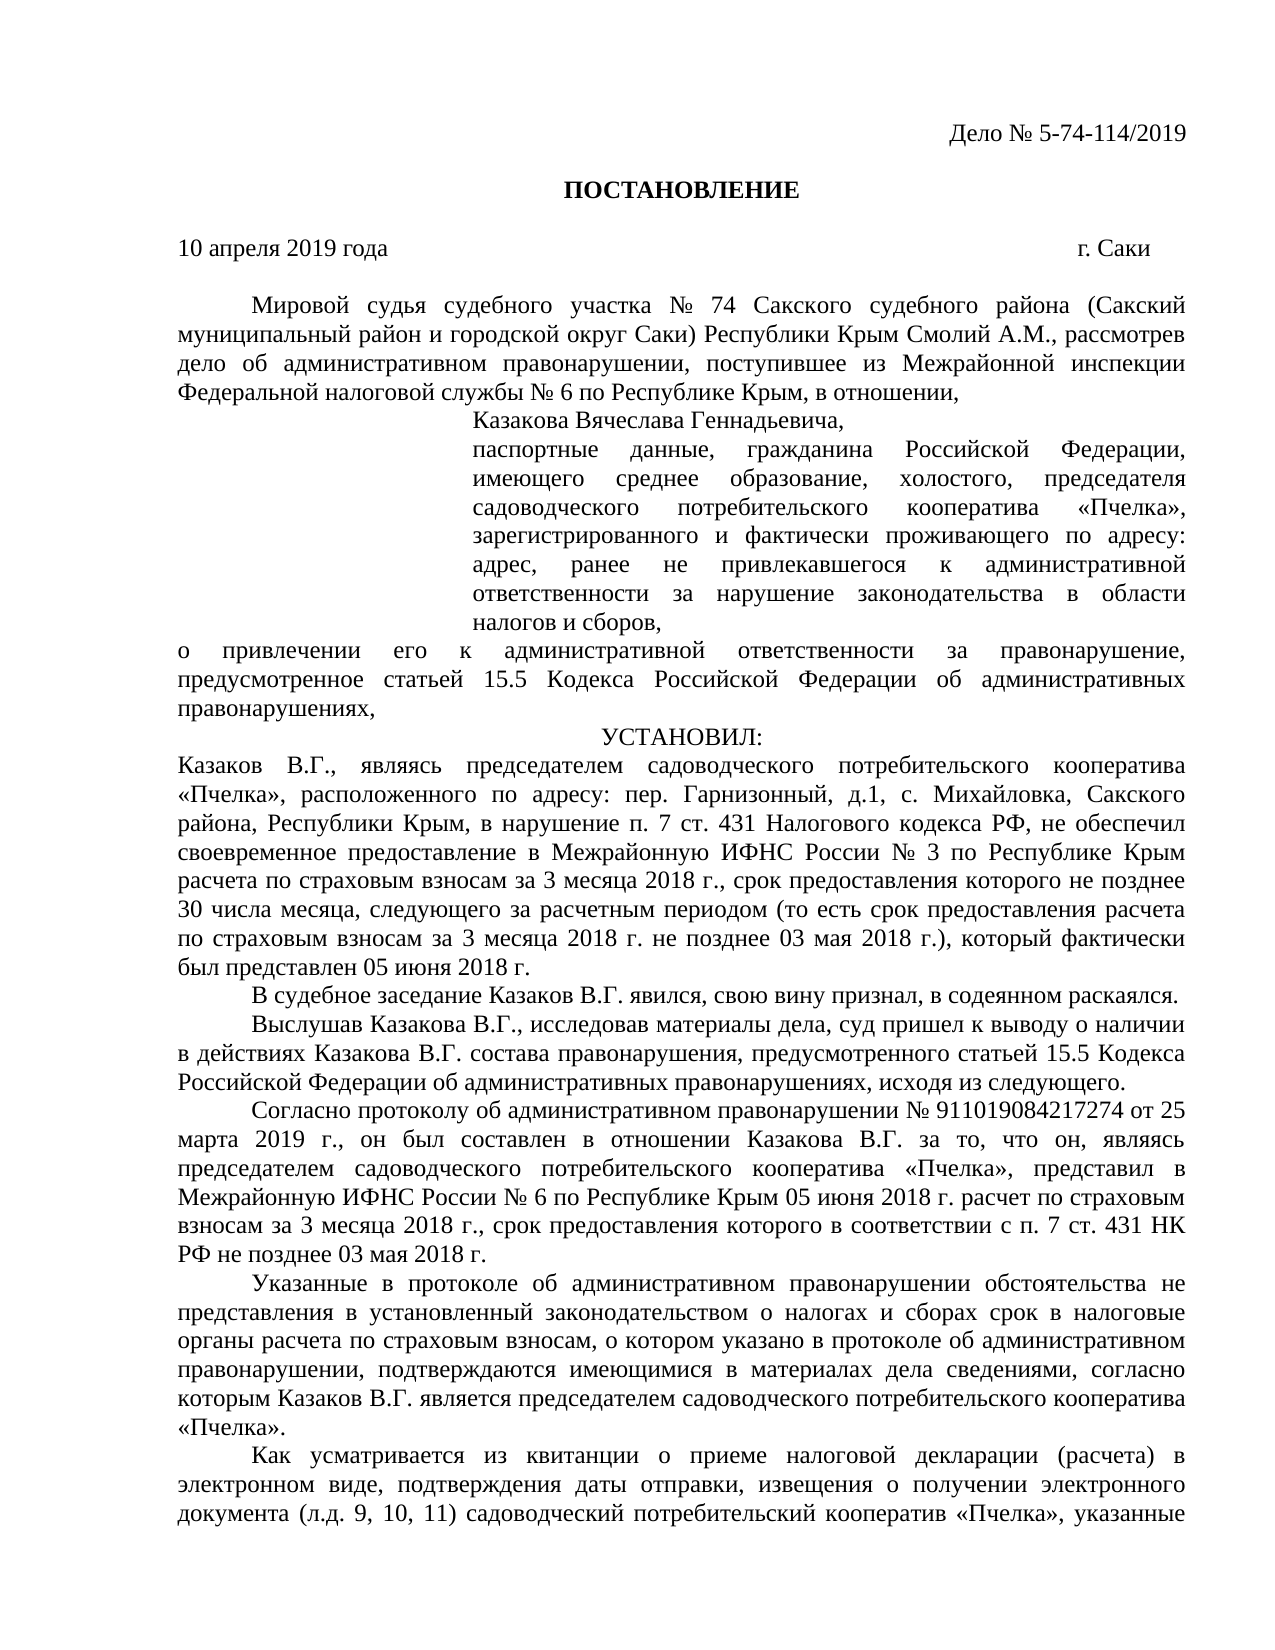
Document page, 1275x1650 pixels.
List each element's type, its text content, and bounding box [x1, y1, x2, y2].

text В судебное заседание Казаков В.Г. явился, свою вину признал, в содеянном раскаялся. [177, 981, 1186, 1009]
subtitle 10 апреля 2019 года г. Саки [177, 233, 1186, 262]
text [177, 1441, 1186, 1527]
text Выслушав Казакова В.Г., исследовав материалы дела, суд пришел к выводу о наличии в действиях Казакова В.Г. состава правонарушения, предусмотренного статьей 15.5 Кодекса Российской Федерации об административных правонарушениях, исходя из следующего. [177, 1009, 1186, 1096]
subtitle Дело № 5-74-114/2019 [177, 118, 1186, 147]
subtitle ПОСТАНОВЛЕНИЕ [177, 176, 1186, 204]
text паспортные данные, гражданина Российской Федерации, имеющего среднее образование, холостого, председателя садоводческого потребительского кооператива «Пчелка», зарегистрированного и фактически проживающего по адресу: адрес, ранее не привлекавшегося к административной ответственности за нарушение законодательства в области налогов и сборов, [472, 434, 1186, 636]
text Мировой судья судебного участка № 74 Сакского судебного района (Сакский муниципальный район и городской округ Саки) Республики Крым Смолий А.М., рассмотрев дело об административном правонарушении, поступившее из Межрайонной инспекции Федеральной налоговой службы № 6 по Республике Крым, в отношении, [177, 291, 1186, 406]
text УСТАНОВИЛ: [177, 722, 1186, 751]
text Указанные в протоколе об административном правонарушении обстоятельства не представления в установленный законодательством о налогах и сборах срок в налоговые органы расчета по страховым взносам, о котором указано в протоколе об административном правонарушении, подтверждаются имеющимися в материалах дела сведениями, согласно которым Казаков В.Г. является председателем садоводческого потребительского кооператива «Пчелка». [177, 1268, 1186, 1441]
text Казакова Вячеслава Геннадьевича, [472, 406, 1186, 434]
text о привлечении его к административной ответственности за правонарушение, предусмотренное статьей 15.5 Кодекса Российской Федерации об административных правонарушениях, [177, 636, 1186, 722]
text Казаков В.Г., являясь председателем садоводческого потребительского кооператива «Пчелка», расположенного по адресу: пер. Гарнизонный, д.1, с. Михайловка, Сакского района, Республики Крым, в нарушение п. 7 ст. 431 Налогового кодекса РФ, не обеспечил своевременное предоставление в Межрайонную ИФНС России № 3 по Республике Крым расчета по страховым взносам за 3 месяца 2018 г., срок предоставления которого не позднее 30 числа месяца, следующего за расчетным периодом (то есть срок предоставления расчета по страховым взносам за 3 месяца 2018 г. не позднее 03 мая 2018 г.), который фактически был представлен 05 июня 2018 г. [177, 751, 1186, 981]
text Согласно протоколу об административном правонарушении № 911019084217274 от 25 марта 2019 г., он был составлен в отношении Казакова В.Г. за то, что он, являясь председателем садоводческого потребительского кооператива «Пчелка», представил в Межрайонную ИФНС России № 6 по Республике Крым 05 июня 2018 г. расчет по страховым взносам за 3 месяца 2018 г., срок предоставления которого в соответствии с п. 7 ст. 431 НК РФ не позднее 03 мая 2018 г. [177, 1096, 1186, 1268]
